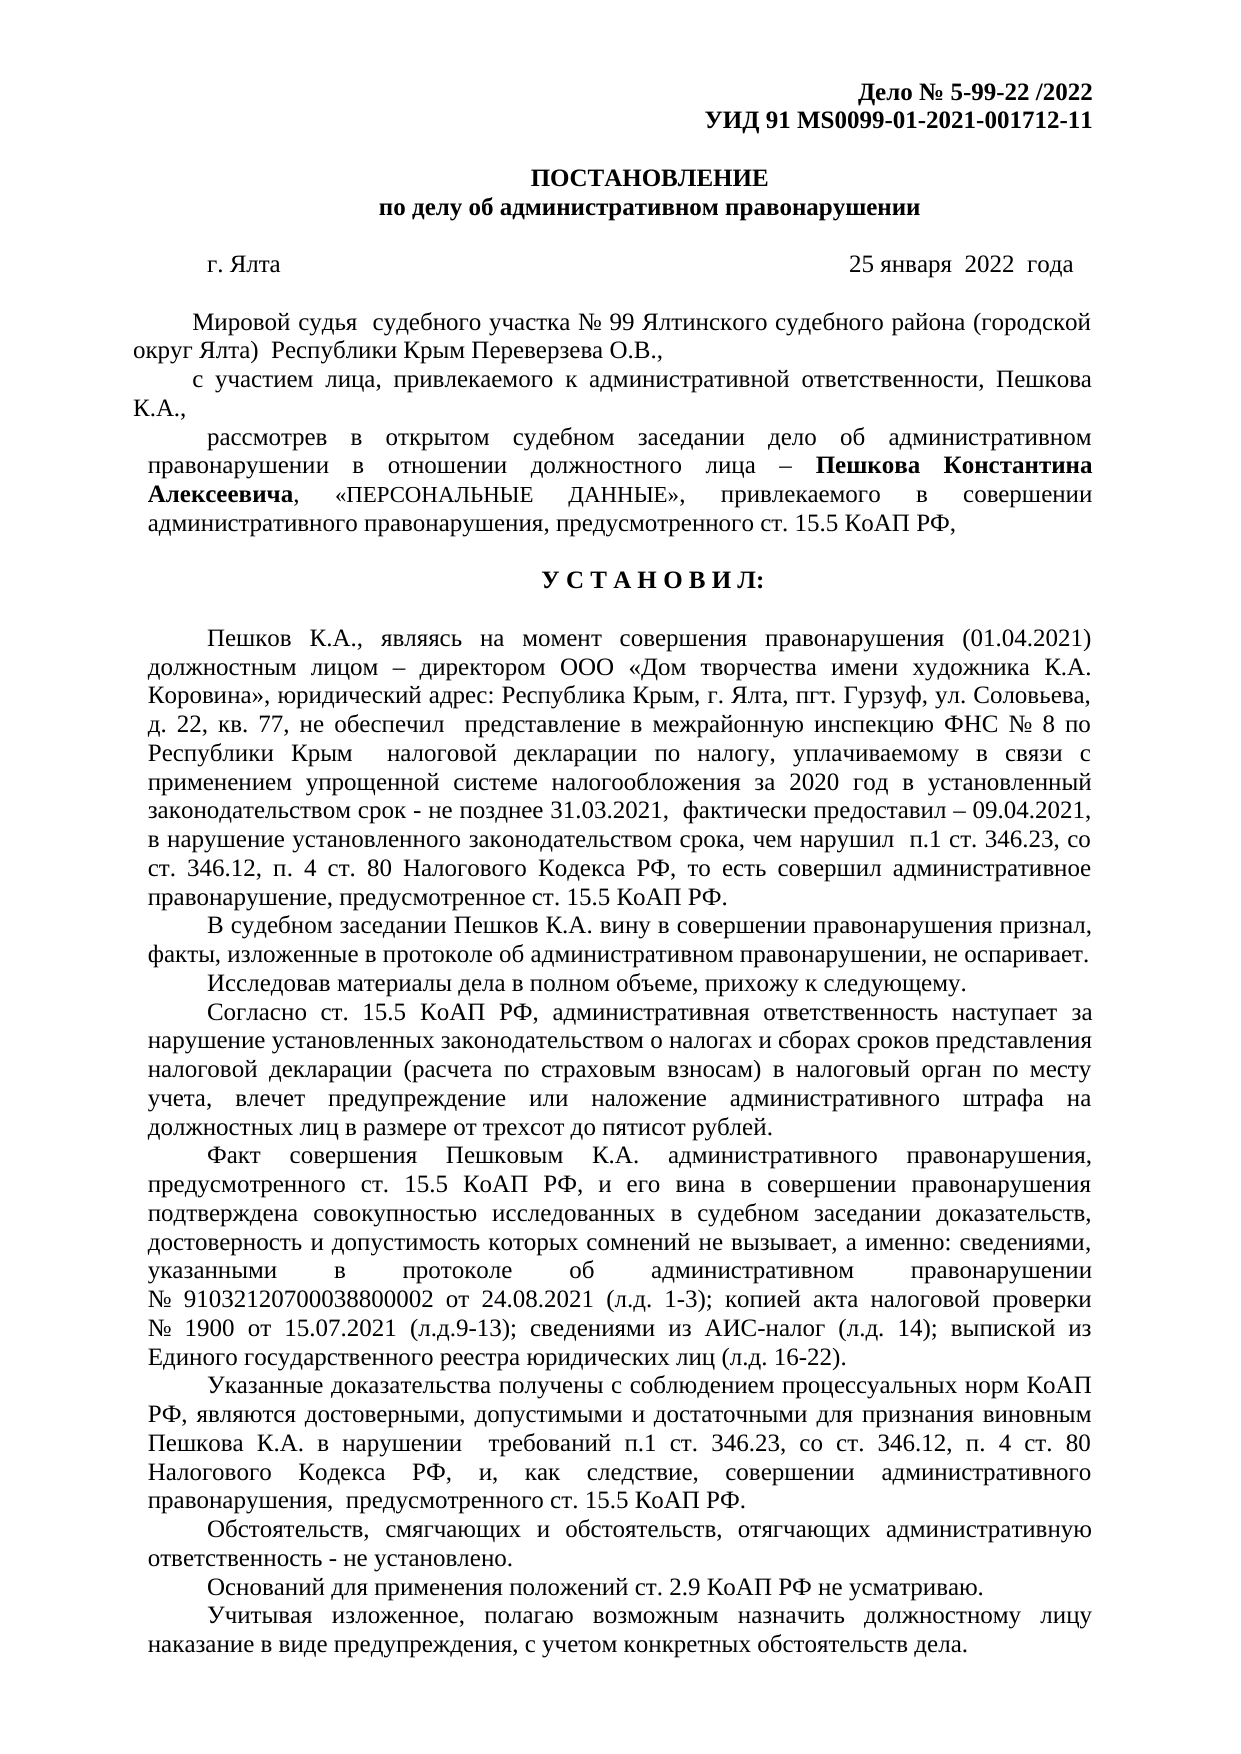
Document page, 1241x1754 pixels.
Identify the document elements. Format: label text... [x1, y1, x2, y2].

text У С Т А Н О В И Л: [148, 566, 1092, 594]
text г. Ялта 25 января 2022 года [148, 249, 1092, 278]
text Мировой судья судебного участка № 99 Ялтинского судебного района (городской округ Ялта) Республики Крым Переверзева О.В., [133, 307, 1092, 364]
text Оснований для применения положений ст. 2.9 КоАП РФ не усматриваю. [148, 1572, 1092, 1601]
text В судебном заседании Пешков К.А. вину в совершении правонарушения признал, факты, изложенные в протоколе об административном правонарушении, не оспаривает. [148, 911, 1092, 968]
text Обстоятельств, смягчающих и обстоятельств, отягчающих административную ответственность - не установлено. [148, 1514, 1092, 1572]
title УИД 91 MS0099-01-2021-001712-11 [148, 106, 1092, 134]
text Указанные доказательства получены с соблюдением процессуальных норм КоАП РФ, являются достоверными, допустимыми и достаточными для признания виновным Пешкова К.А. в нарушении требований п.1 ст. 346.23, со ст. 346.12, п. 4 ст. 80 Налогового Кодекса РФ, и, как следствие, совершении административного правонарушения, предусмотренного ст. 15.5 КоАП РФ. [148, 1371, 1092, 1514]
text по делу об административном правонарушении [148, 192, 1092, 221]
text с участием лица, привлекаемого к административной ответственности, Пешкова К.А., [133, 364, 1092, 422]
text Факт совершения Пешковым К.А. административного правонарушения, предусмотренного ст. 15.5 КоАП РФ, и его вина в совершении правонарушения подтверждена совокупностью исследованных в судебном заседании доказательств, достоверность и допустимость которых сомнений не вызывает, а именно: сведениями, указанными в протоколе об административном правонарушении № 91032120700038800002 от 24.08.2021 (л.д. 1-3); копией акта налоговой проверки № 1900 от 15.07.2021 (л.д.9-13); сведениями из АИС-налог (л.д. 14); выпиской из Единого государственного реестра юридических лиц (л.д. 16-22). [148, 1141, 1092, 1371]
title ПОСТАНОВЛЕНИЕ [148, 163, 1092, 192]
text Согласно ст. 15.5 КоАП РФ, административная ответственность наступает за нарушение установленных законодательством о налогах и сборах сроков представления налоговой декларации (расчета по страховым взносам) в налоговый орган по месту учета, влечет предупреждение или наложение административного штрафа на должностных лиц в размере от трехсот до пятисот рублей. [148, 997, 1092, 1141]
title Дело № 5-99-22 /2022 [148, 77, 1092, 106]
text Учитывая изложенное, полагаю возможным назначить должностному лицу наказание в виде предупреждения, с учетом конкретных обстоятельств дела. [148, 1601, 1092, 1658]
text Исследовав материалы дела в полном объеме, прихожу к следующему. [148, 968, 1092, 997]
text Пешков К.А., являясь на момент совершения правонарушения (01.04.2021) должностным лицом – директором ООО «Дом творчества имени художника К.А. Коровина», юридический адрес: Республика Крым, г. Ялта, пгт. Гурзуф, ул. Соловьева, д. 22, кв. 77, не обеспечил представление в межрайонную инспекцию ФНС № 8 по Республики Крым налоговой декларации по налогу, уплачиваемому в связи с применением упрощенной системе налогообложения за 2020 год в установленный законодательством срок - не позднее 31.03.2021, фактически предоставил – 09.04.2021, в нарушение установленного законодательством срока, чем нарушил п.1 ст. 346.23, со ст. 346.12, п. 4 ст. 80 Налогового Кодекса РФ, то есть совершил административное правонарушение, предусмотренное ст. 15.5 КоАП РФ. [148, 623, 1092, 911]
text рассмотрев в открытом судебном заседании дело об административном правонарушении в отношении должностного лица – Пешкова Константина Алексеевича, «ПЕРСОНАЛЬНЫЕ ДАННЫЕ», привлекаемого в совершении административного правонарушения, предусмотренного ст. 15.5 КоАП РФ, [148, 422, 1092, 537]
